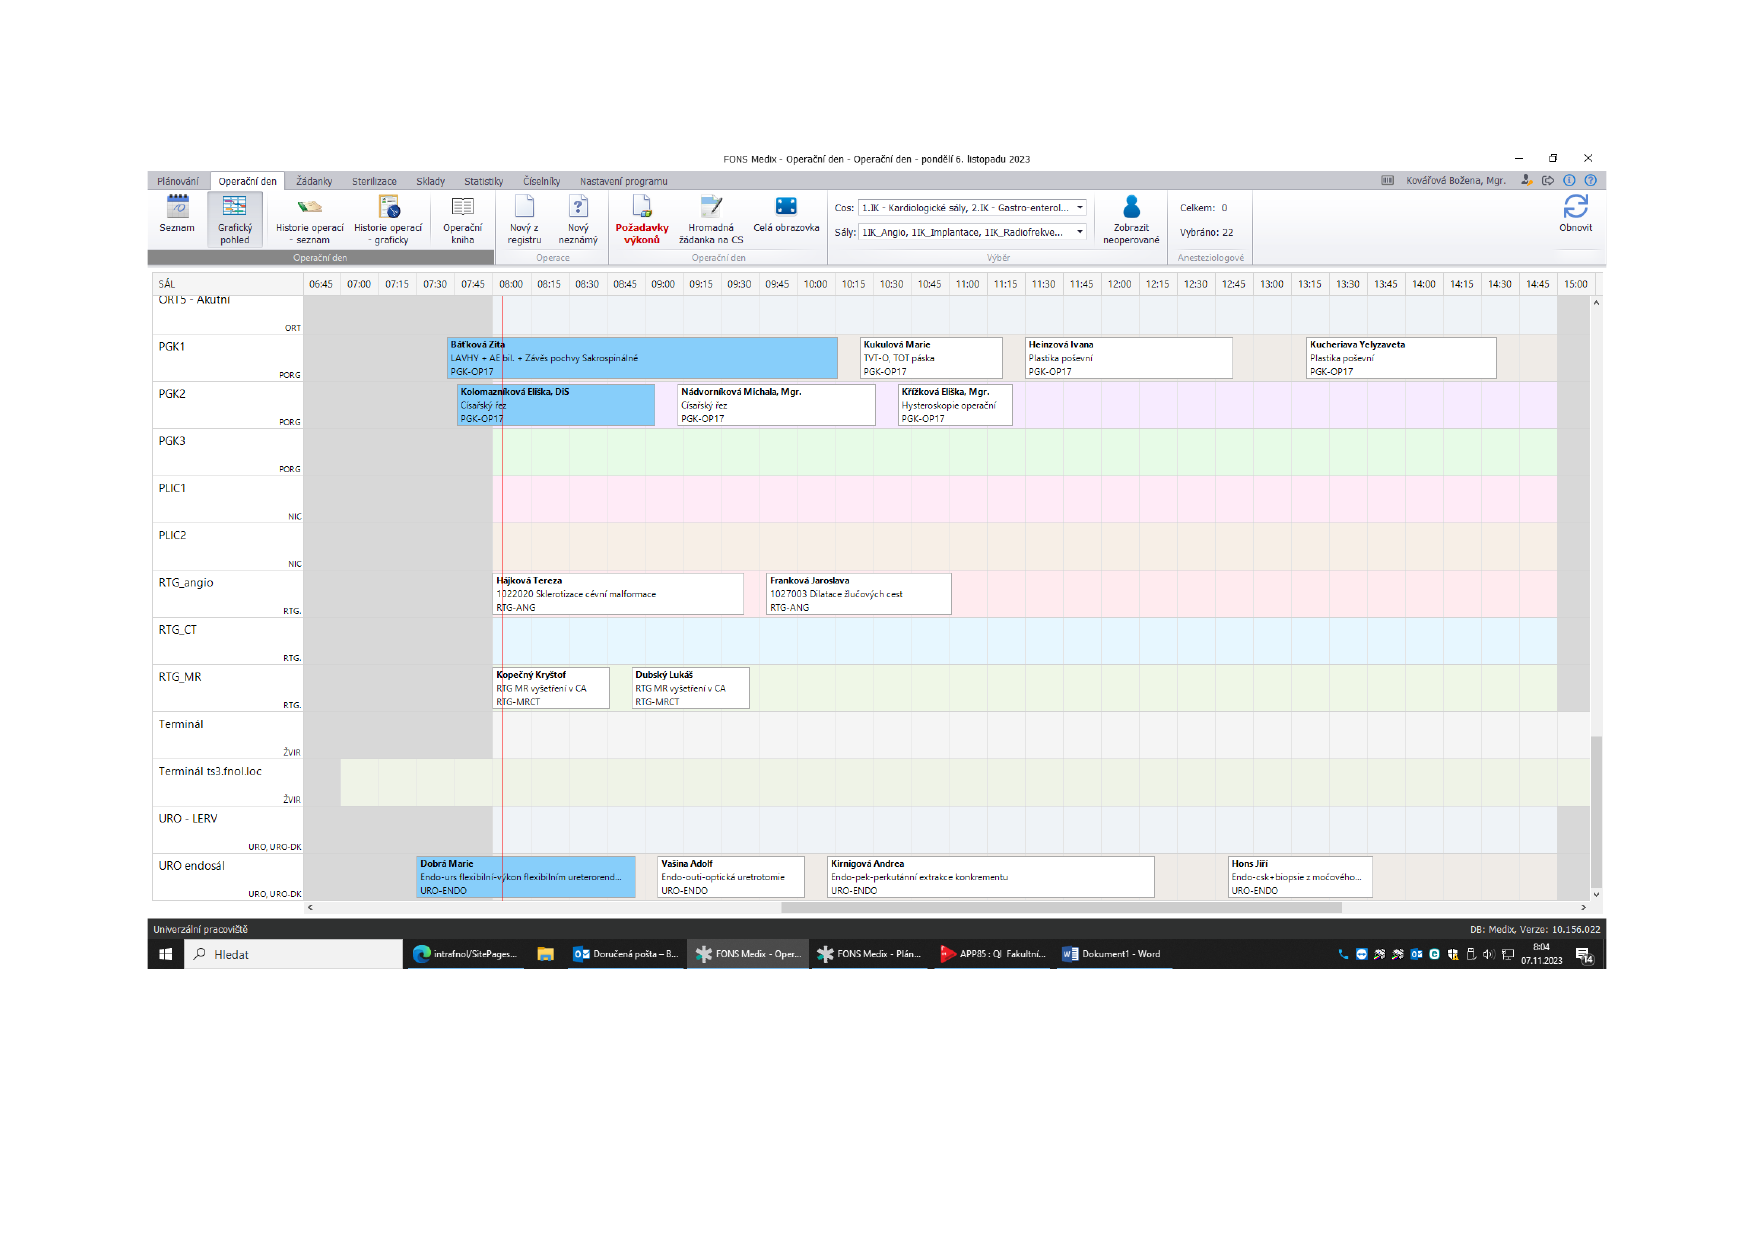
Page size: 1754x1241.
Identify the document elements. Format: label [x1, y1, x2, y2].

picture [147, 147, 1607, 969]
